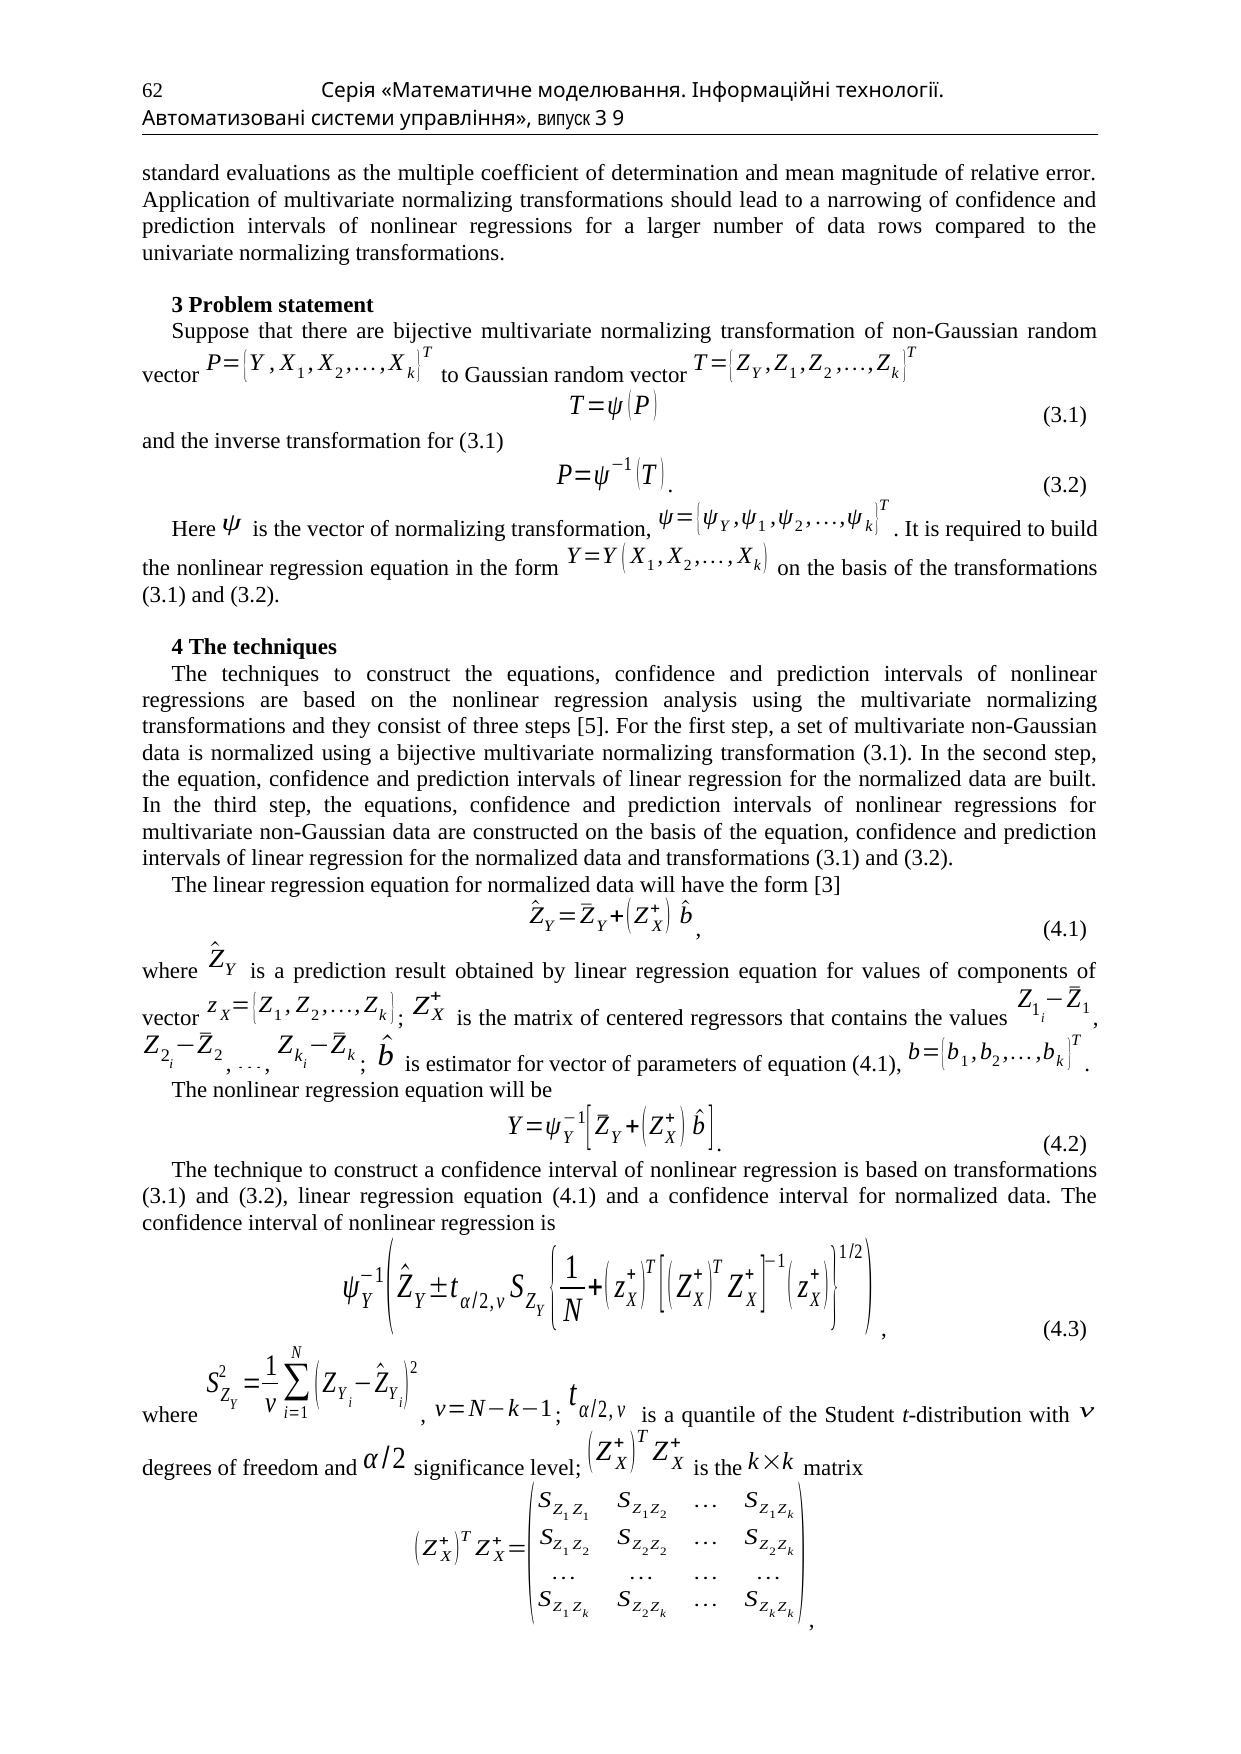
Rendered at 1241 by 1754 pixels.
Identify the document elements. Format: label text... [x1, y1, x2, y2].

text Here is the vector of normalizing transformation, . It is required to build the nonlinear regression equation in the form on the basis of the transformations (3.1) and (3.2). [142, 497, 1098, 607]
text Suppose that there are bijective multivariate normalizing transformation of non-Gaussian random vector to Gaussian random vector [142, 318, 1098, 388]
text The technique to construct a confidence interval of nonlinear regression is based on transformations (3.1) and (3.2), linear regression equation (4.1) and a confidence interval for normalized data. The confidence interval of nonlinear regression is [142, 1156, 1098, 1235]
text 4 The techniques [142, 633, 1098, 660]
text The linear regression equation for normalized data will have the form [3] [142, 871, 1098, 897]
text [142, 159, 1098, 265]
text . (4.2) [142, 1103, 1098, 1156]
text and the inverse transformation for (3.1) [142, 427, 1098, 453]
text . (3.2) [142, 453, 1098, 497]
text , (4.1) [142, 897, 1098, 941]
text (3.1) [142, 388, 1098, 427]
text , (4.3) [142, 1235, 1098, 1342]
text where is a prediction result obtained by linear regression equation for values of components of vector ; is the matrix of centered regressors that contains the values , , , ; is estimator for vector of parameters of equation (4.1), . [142, 941, 1098, 1076]
text , [142, 1481, 1098, 1632]
text The techniques to construct the equations, confidence and prediction intervals of nonlinear regressions are based on the nonlinear regression analysis using the multivariate normalizing transformations and they consist of three steps [5]. For the first step, a set of multivariate non-Gaussian data is normalized using a bijective multivariate normalizing transformation (3.1). In the second step, the equation, confidence and prediction intervals of linear regression for the normalized data are built. In the third step, the equations, confidence and prediction intervals of nonlinear regressions for multivariate non-Gaussian data are constructed on the basis of the equation, confidence and prediction intervals of linear regression for the normalized data and transformations (3.1) and (3.2). [142, 660, 1098, 871]
text 3 Problem statement [142, 291, 1098, 318]
text where , ; is a quantile of the Student t-distribution with degrees of freedom and significance level; is the matrix [142, 1342, 1098, 1481]
text The nonlinear regression equation will be [142, 1076, 1098, 1103]
